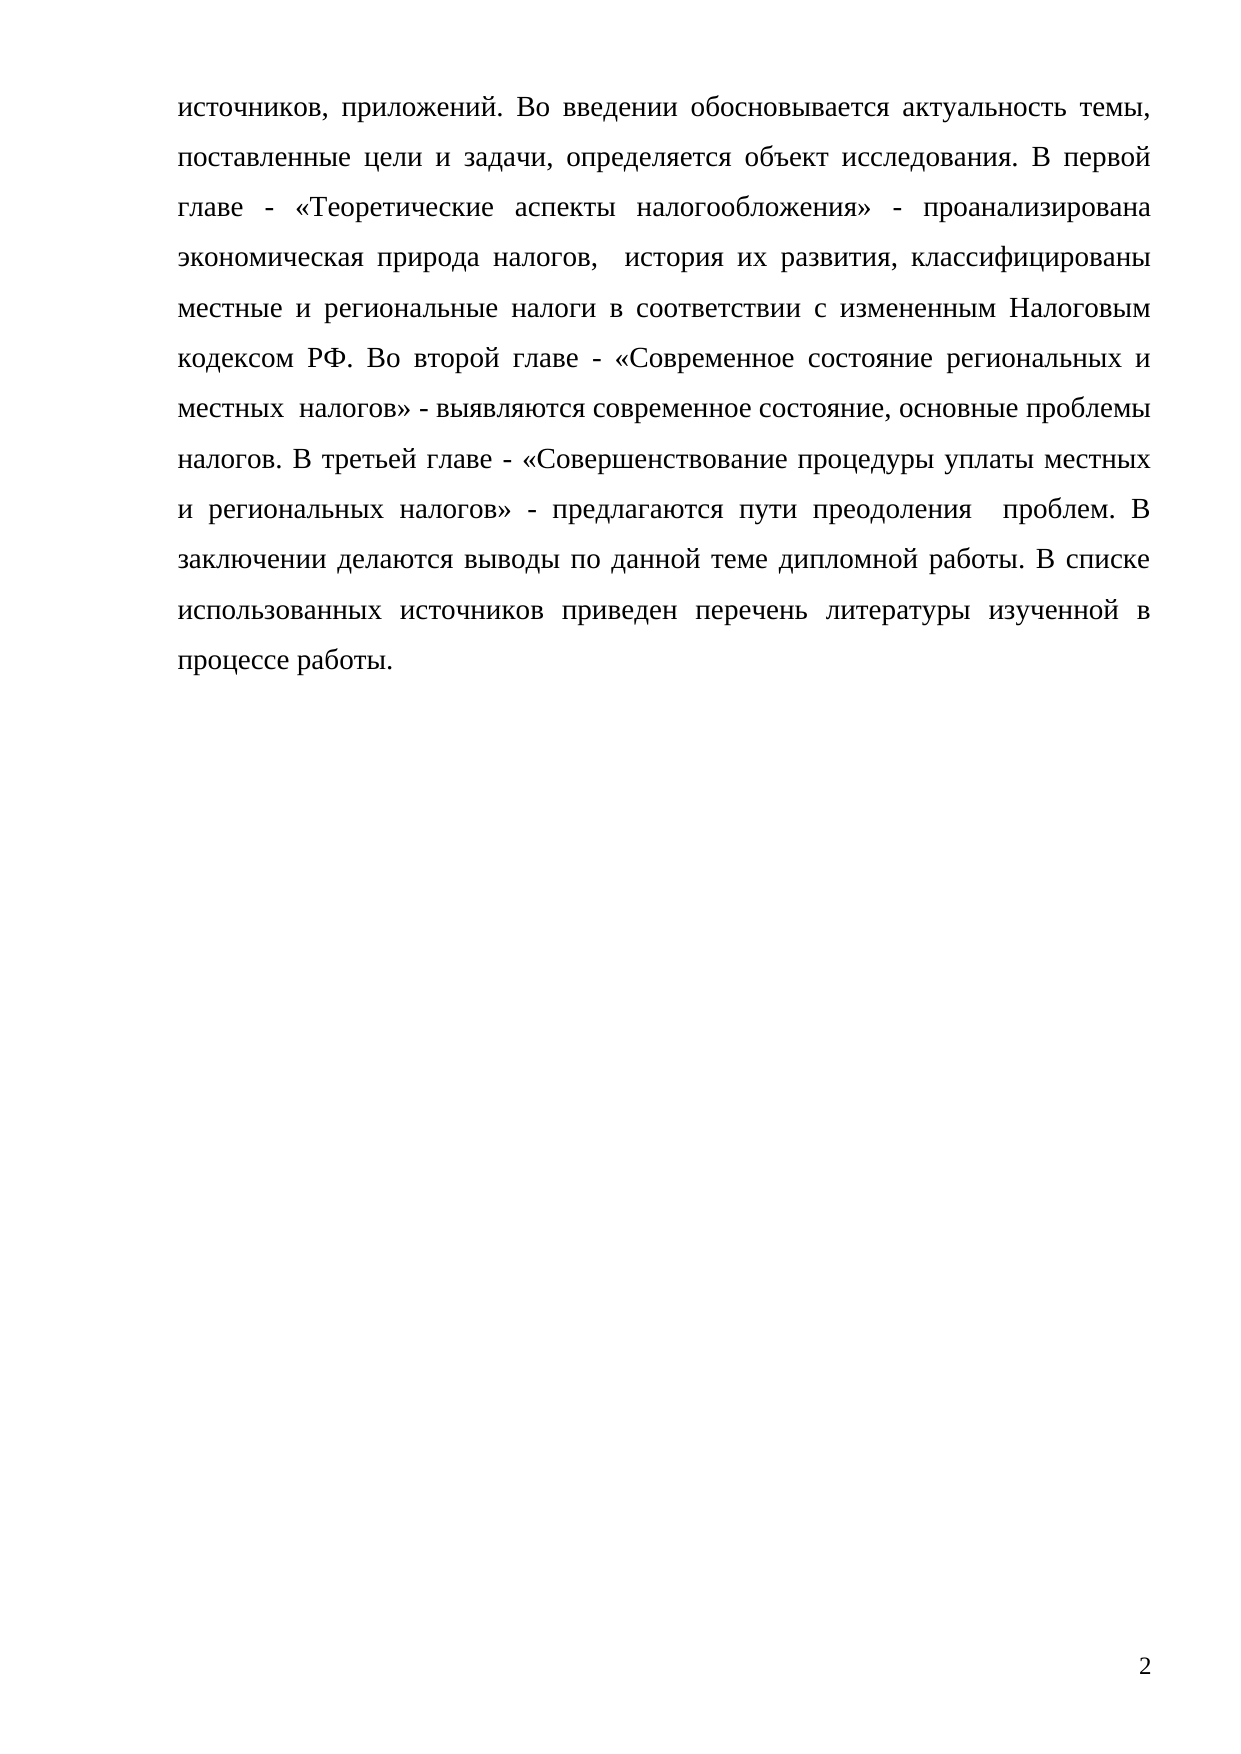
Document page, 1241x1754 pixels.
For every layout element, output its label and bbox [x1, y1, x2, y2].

text [177, 89, 1152, 676]
